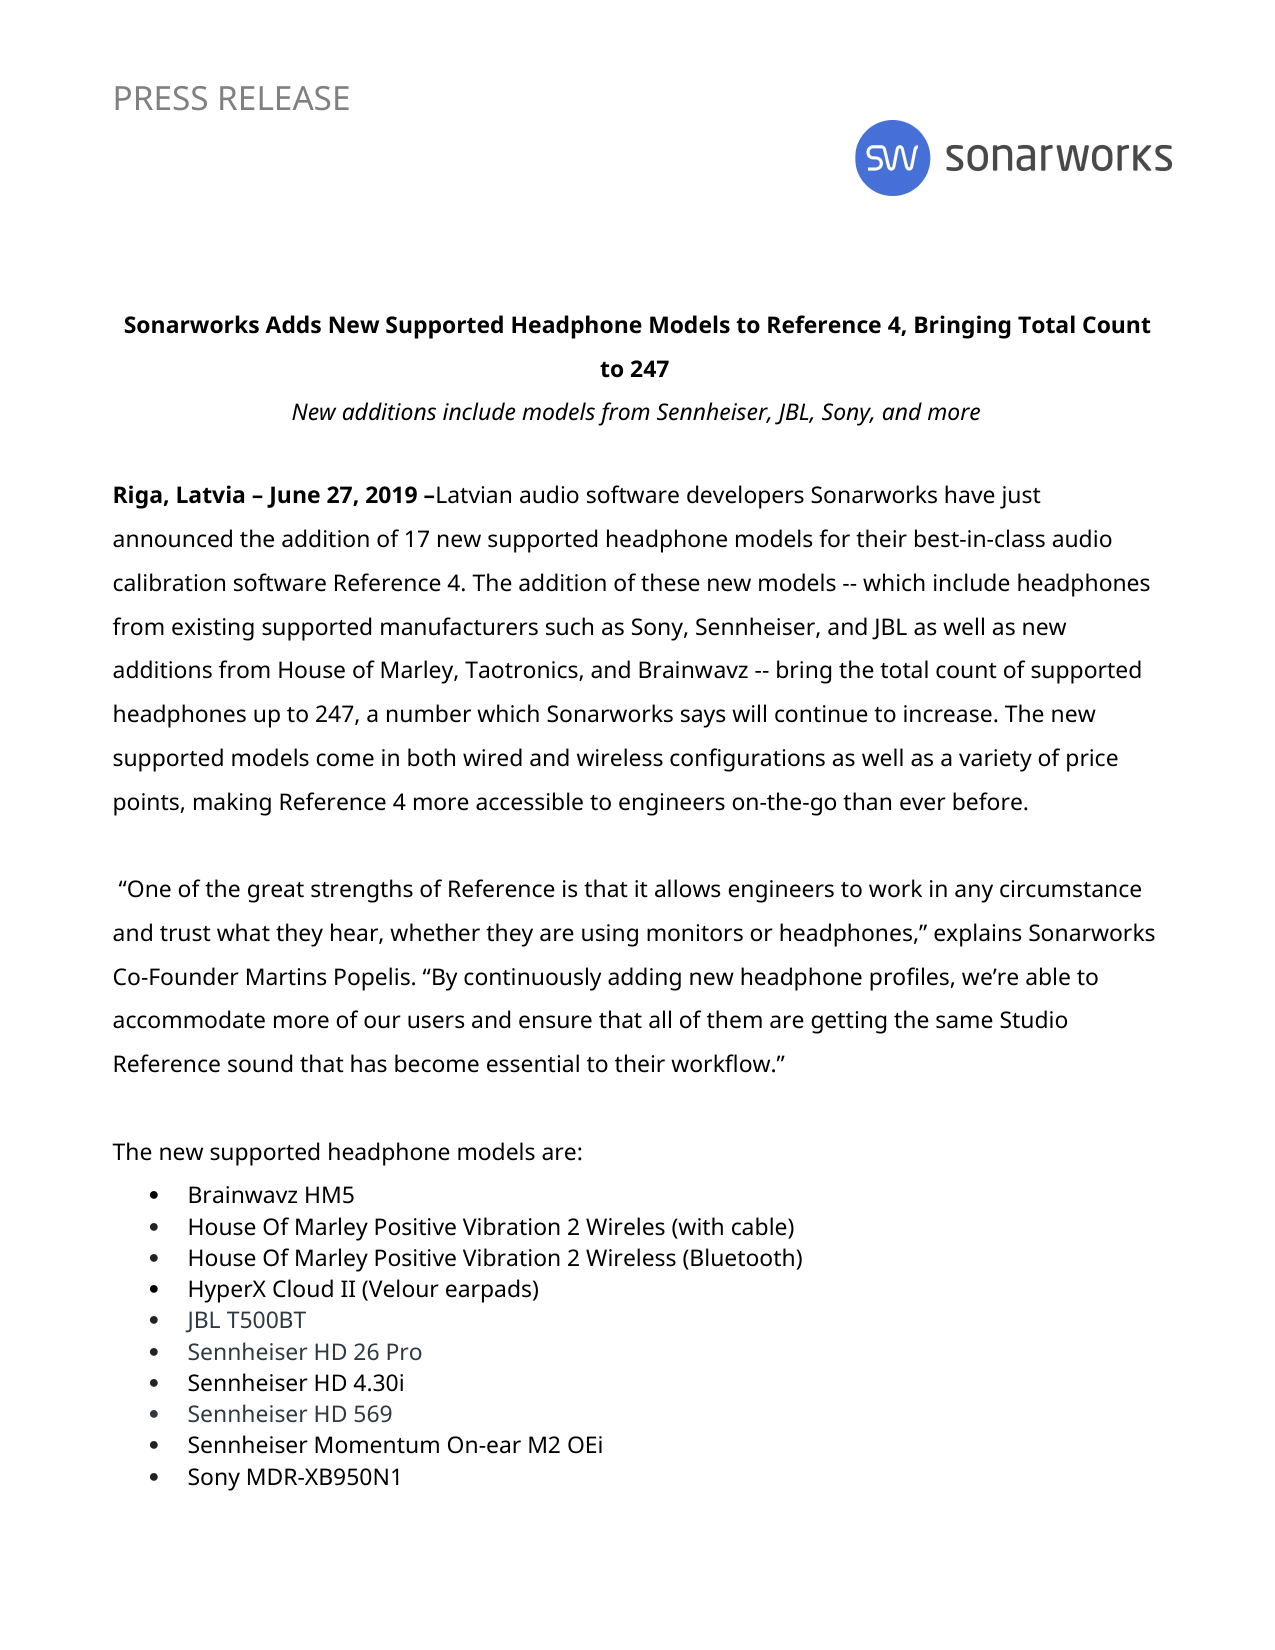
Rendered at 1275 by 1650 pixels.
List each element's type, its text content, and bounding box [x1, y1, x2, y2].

list Sennheiser Momentum On-ear M2 OEi [150, 1429, 1162, 1461]
picture [855, 120, 1172, 196]
list Sony MDR-XB950N1 [150, 1461, 1162, 1492]
list Sennheiser HD 26 Pro [150, 1336, 1162, 1367]
list Sennheiser HD 4.30i [150, 1367, 1162, 1398]
text Riga, Latvia – June 27, 2019 –Latvian audio software developers Sonarworks have just announced the addition of 17 new supported headphone models for their best-in-class audio calibration software Reference 4. The addition of these new models -- which include headphones from existing supported manufacturers such as Sony, Sennheiser, and JBL as well as new additions from House of Marley, Taotronics, and Brainwavz -- bring the total count of supported headphones up to 247, a number which Sonarworks says will continue to increase. The new supported models come in both wired and wireless configurations as well as a variety of price points, making Reference 4 more accessible to engineers on-the-go than ever before. [112, 479, 1162, 817]
list House Of Marley Positive Vibration 2 Wireless (Bluetooth) [150, 1242, 1162, 1273]
list House Of Marley Positive Vibration 2 Wireles (with cable) [150, 1211, 1162, 1242]
text “One of the great strengths of Reference is that it allows engineers to work in any circumstance and trust what they hear, whether they are using monitors or headphones,” explains Sonarworks Co-Founder Martins Popelis. “By continuously adding new headphone profiles, we’re able to accommodate more of our users and ensure that all of them are getting the same Studio Reference sound that has become essential to their workflow.” [112, 873, 1162, 1079]
list JBL T500BT [150, 1304, 1162, 1336]
text The new supported headphone models are: [112, 1136, 1162, 1167]
list Brainwavz HM5 [150, 1179, 1162, 1211]
text Sonarworks Adds New Supported Headphone Models to Reference 4, Bringing Total Count to 247 New additions include models from Sennheiser, JBL, Sony, and more [112, 265, 1162, 468]
list HyperX Cloud II (Velour earpads) [150, 1273, 1162, 1304]
list Sennheiser HD 569 [150, 1398, 1162, 1429]
